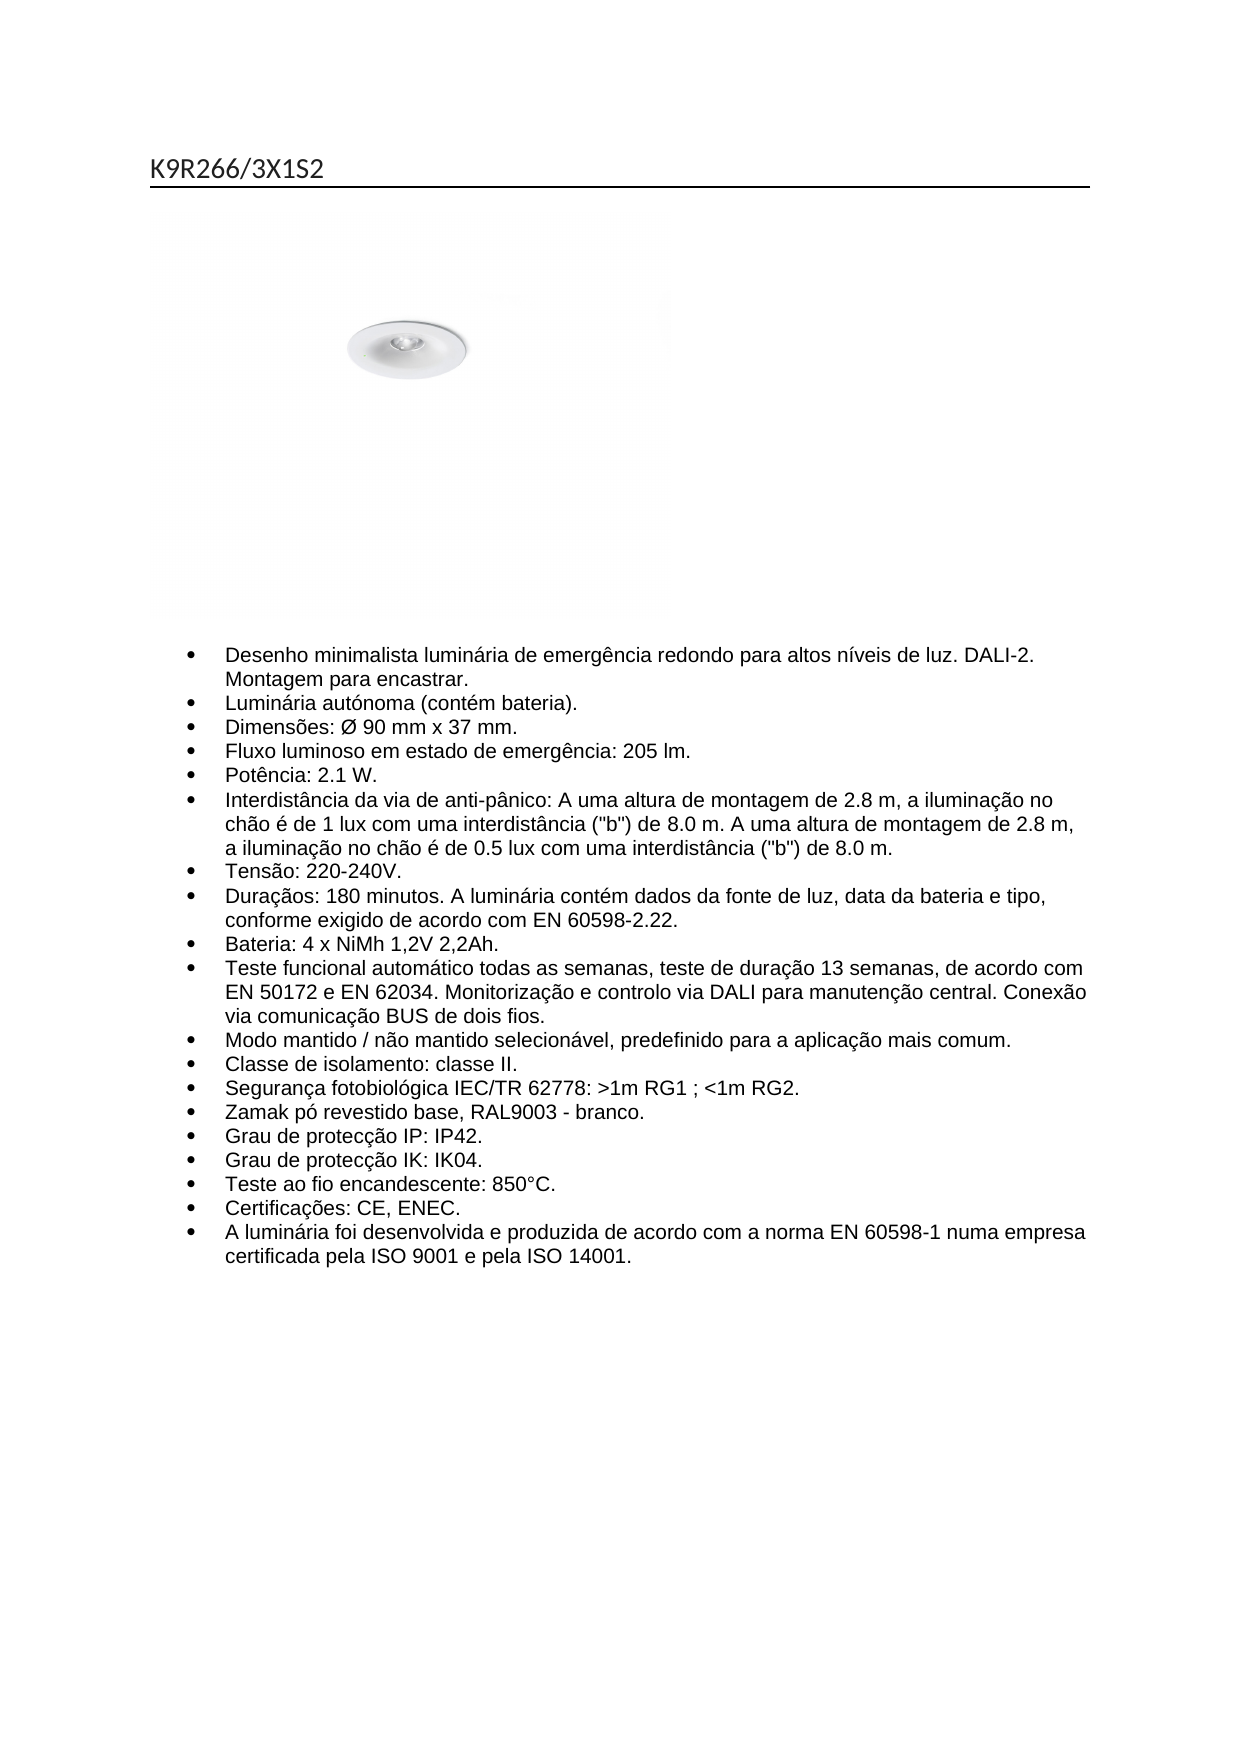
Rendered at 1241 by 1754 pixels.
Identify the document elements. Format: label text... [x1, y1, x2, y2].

list Teste ao fio encandescente: 850°C. [187, 1172, 1090, 1196]
list Dimensões: Ø 90 mm x 37 mm. [187, 715, 1090, 739]
list Grau de protecção IK: IK04. [187, 1148, 1090, 1172]
list Grau de protecção IP: IP42. [187, 1124, 1090, 1148]
list Interdistância da via de anti-pânico: A uma altura de montagem de 2.8 m, a iluminação no chão é de 1 lux com uma interdistância ("b") de 8.0 m. A uma altura de montagem de 2.8 m, a iluminação no chão é de 0.5 lux com uma interdistância ("b") de 8.0 m. [187, 787, 1090, 859]
list Classe de isolamento: classe II. [187, 1052, 1090, 1076]
list Zamak pó revestido base, RAL9003 - branco. [187, 1100, 1090, 1124]
list Luminária autónoma (contém bateria). [187, 691, 1090, 715]
list Certificações: CE, ENEC. [187, 1196, 1090, 1220]
list Modo mantido / não mantido selecionável, predefinido para a aplicação mais comum. [187, 1027, 1090, 1052]
list Segurança fotobiológica IEC/TR 62778: >1m RG1 ; <1m RG2. [187, 1076, 1090, 1100]
list Fluxo luminoso em estado de emergência: 205 lm. [187, 739, 1090, 763]
text K9R266/3X1S2 [150, 150, 1090, 186]
list Duraçãos: 180 minutos. A luminária contém dados da fonte de luz, data da bateria e tipo, conforme exigido de acordo com EN 60598-2.22. [187, 883, 1090, 931]
list A luminária foi desenvolvida e produzida de acordo com a norma EN 60598-1 numa empresa certificada pela ISO 9001 e pela ISO 14001. [187, 1220, 1090, 1268]
picture [150, 212, 671, 619]
list Tensão: 220-240V. [187, 859, 1090, 883]
list Bateria: 4 x NiMh 1,2V 2,2Ah. [187, 931, 1090, 956]
list Desenho minimalista luminária de emergência redondo para altos níveis de luz. DALI-2. Montagem para encastrar. [187, 643, 1090, 691]
list Potência: 2.1 W. [187, 763, 1090, 787]
list Teste funcional automático todas as semanas, teste de duração 13 semanas, de acordo com EN 50172 e EN 62034. Monitorização e controlo via DALI para manutenção central. Conexão via comunicação BUS de dois fios. [187, 956, 1090, 1027]
